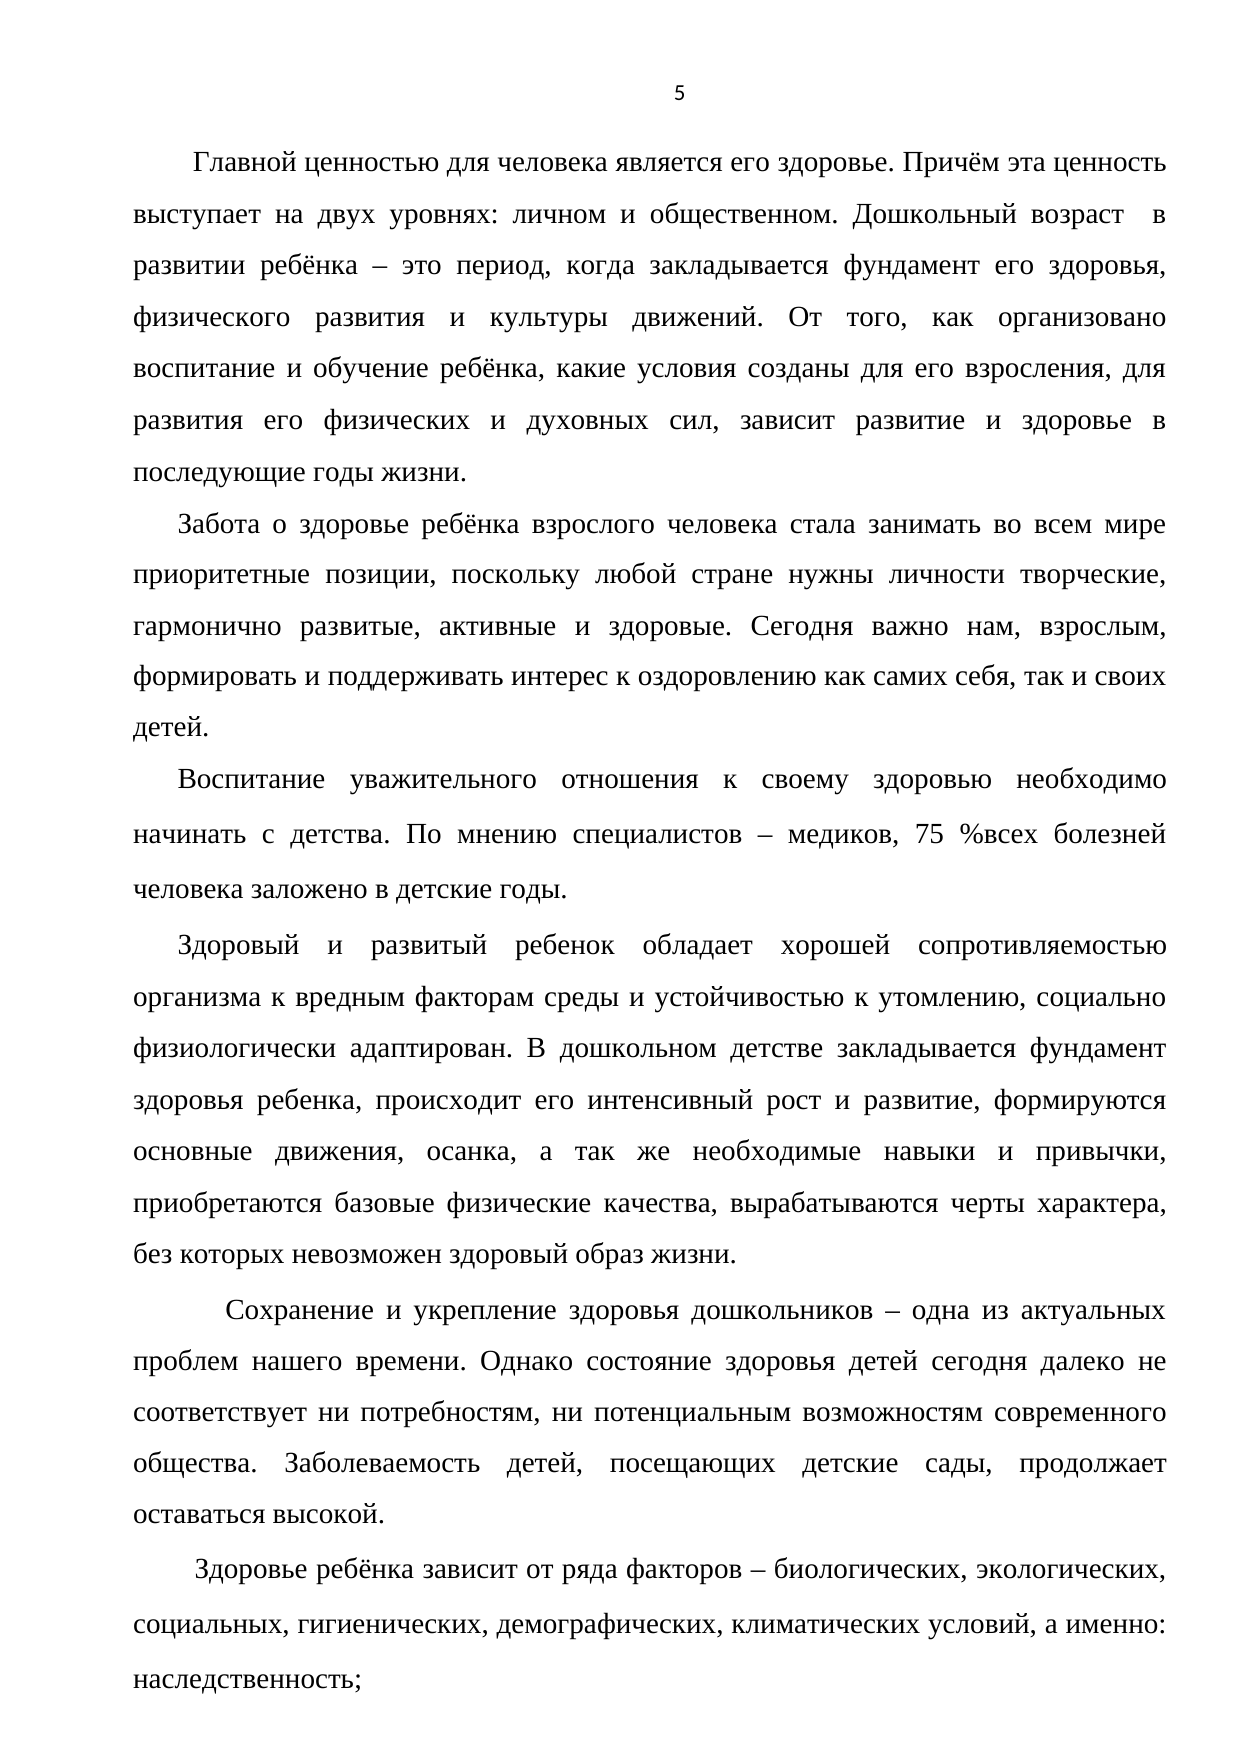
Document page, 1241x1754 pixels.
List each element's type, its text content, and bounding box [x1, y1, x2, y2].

text Сохранение и укрепление здоровья дошкольников – одна из актуальных проблем нашего времени. Однако состояние здоровья детей сегодня далеко не соответствует ни потребностям, ни потенциальным возможностям современного общества. Заболеваемость детей, посещающих детские сады, продолжает оставаться высокой. [133, 1292, 1167, 1529]
text Воспитание уважительного отношения к своему здоровью необходимо начинать с детства. По мнению специалистов – медиков, 75 %всех болезней человека заложено в детские годы. [133, 761, 1167, 905]
text Здоровье ребёнка зависит от ряда факторов – биологических, экологических, социальных, гигиенических, демографических, климатических условий, а именно: наследственность; [133, 1551, 1167, 1695]
text Забота о здоровье ребёнка взрослого человека стала занимать во всем мире приоритетные позиции, поскольку любой стране нужны личности творческие, гармонично развитые, активные и здоровые. Сегодня важно нам, взрослым, формировать и поддерживать интерес к оздоровлению как самих себя, так и своих детей. [133, 506, 1167, 743]
text Здоровый и развитый ребенок обладает хорошей сопротивляемостью организма к вредным факторам среды и устойчивостью к утомлению, социально физиологически адаптирован. В дошкольном детстве закладывается фундамент здоровья ребенка, происходит его интенсивный рост и развитие, формируются основные движения, осанка, а так же необходимые навыки и привычки, приобретаются базовые физические качества, вырабатываются черты характера, без которых невозможен здоровый образ жизни. [133, 927, 1167, 1270]
text Главной ценностью для человека является его здоровье. Причём эта ценность выступает на двух уровнях: личном и общественном. Дошкольный возраст в развитии ребёнка – это период, когда закладывается фундамент его здоровья, физического развития и культуры движений. От того, как организовано воспитание и обучение ребёнка, какие условия созданы для его взросления, для развития его физических и духовных сил, зависит развитие и здоровье в последующие годы жизни. [133, 144, 1167, 487]
